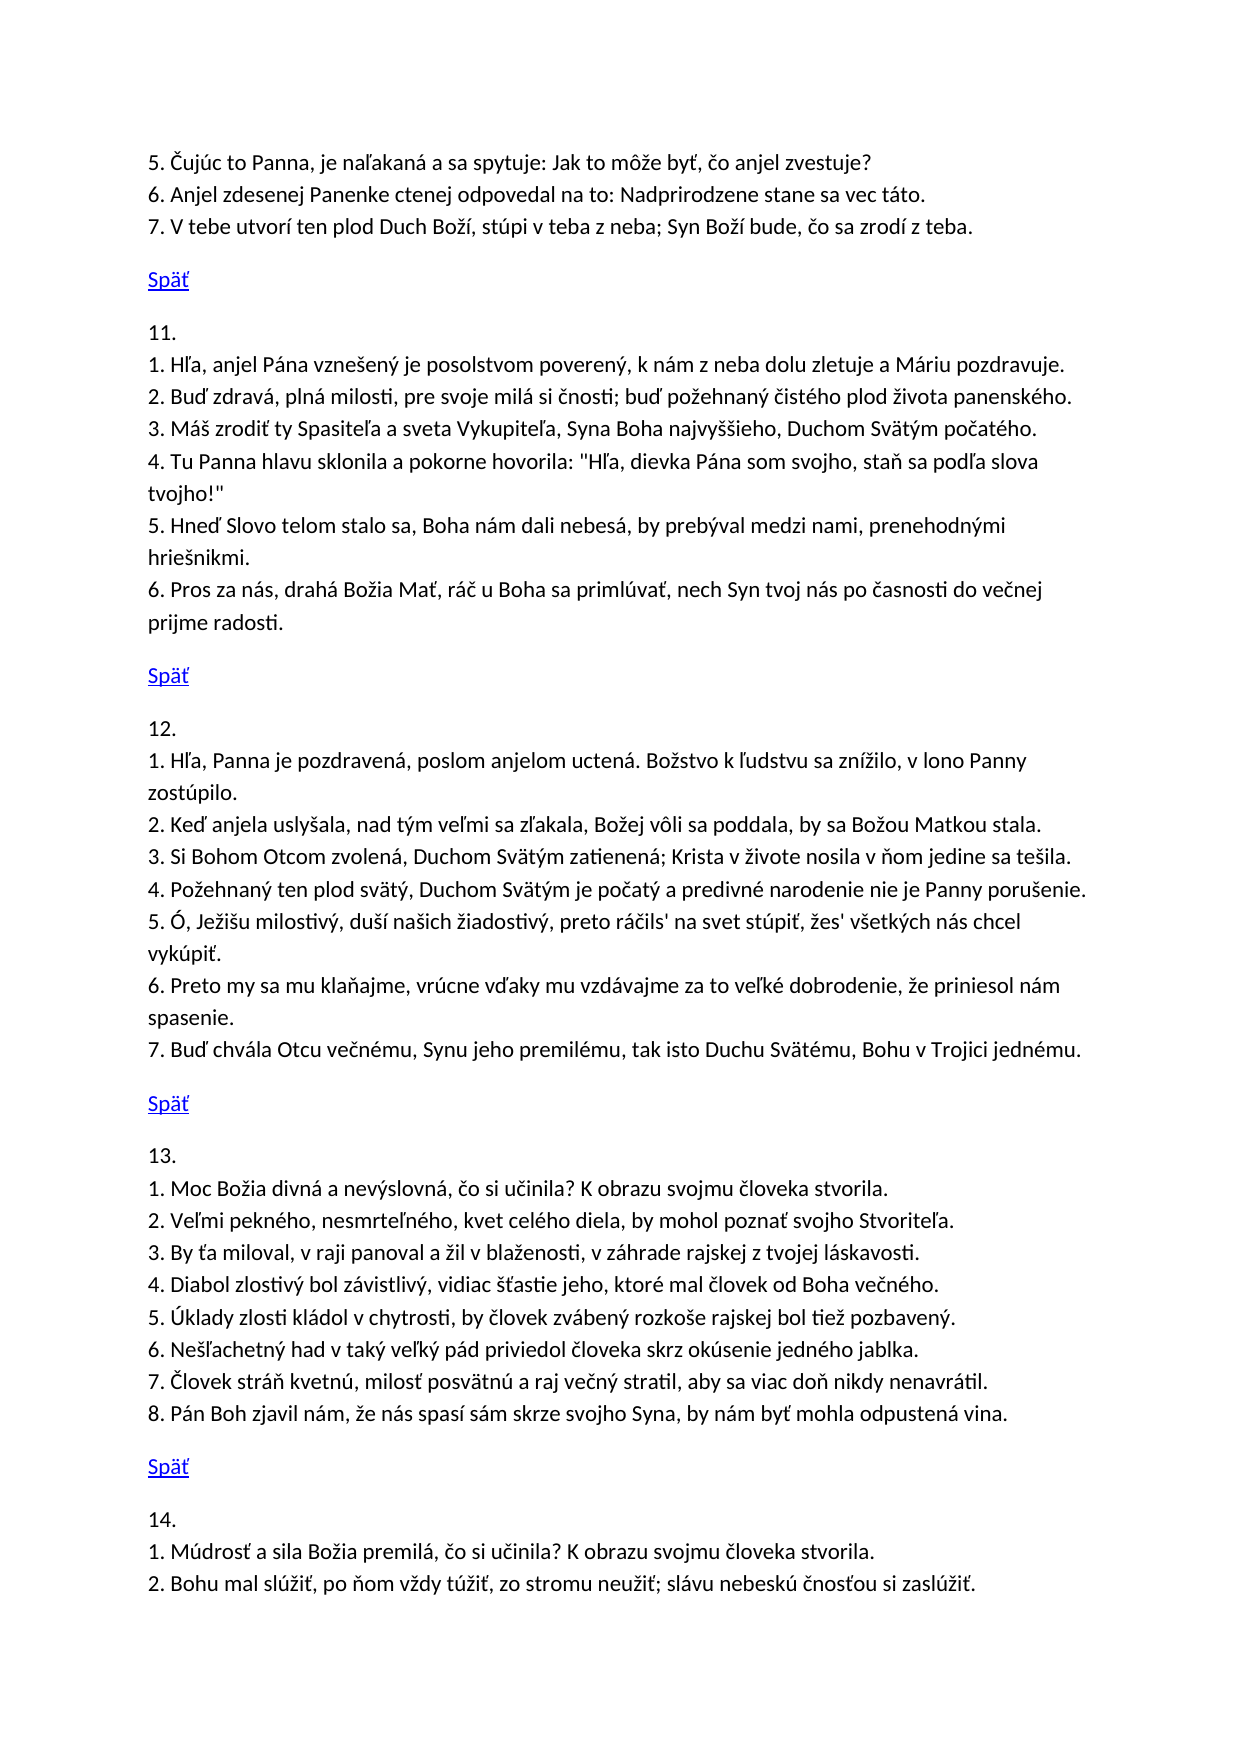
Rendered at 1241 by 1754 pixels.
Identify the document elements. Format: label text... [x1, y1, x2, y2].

text 12. 1. Hľa, Panna je pozdravená, poslom anjelom uctená. Božstvo k ľudstvu sa znížilo, v lono Panny zostúpilo. 2. Keď anjela uslyšala, nad tým veľmi sa zľakala, Božej vôli sa poddala, by sa Božou Matkou stala. 3. Si Bohom Otcom zvolená, Duchom Svätým zatienená; Krista v živote nosila v ňom jedine sa tešila. 4. Požehnaný ten plod svätý, Duchom Svätým je počatý a predivné narodenie nie je Panny porušenie. 5. Ó, Ježišu milostivý, duší našich žiadostivý, preto ráčils' na svet stúpiť, žes' všetkých nás chcel vykúpiť. 6. Preto my sa mu klaňajme, vrúcne vďaky mu vzdávajme za to veľké dobrodenie, že priniesol nám spasenie. 7. Buď chvála Otcu večnému, Synu jeho premilému, tak isto Duchu Svätému, Bohu v Trojici jednému. [148, 714, 1093, 1064]
text 11. 1. Hľa, anjel Pána vznešený je posolstvom poverený, k nám z neba dolu zletuje a Máriu pozdravuje. 2. Buď zdravá, plná milosti, pre svoje milá si čnosti; buď požehnaný čistého plod života panenského. 3. Máš zrodiť ty Spasiteľa a sveta Vykupiteľa, Syna Boha najvyššieho, Duchom Svätým počatého. 4. Tu Panna hlavu sklonila a pokorne hovorila: "Hľa, dievka Pána som svojho, staň sa podľa slova tvojho!" 5. Hneď Slovo telom stalo sa, Boha nám dali nebesá, by prebýval medzi nami, prenehodnými hriešnikmi. 6. Pros za nás, drahá Božia Mať, ráč u Boha sa primlúvať, nech Syn tvoj nás po časnosti do večnej prijme radosti. [148, 318, 1093, 636]
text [148, 148, 1093, 240]
text Späť [148, 1452, 1093, 1480]
text Späť [148, 265, 1093, 293]
text 13. 1. Moc Božia divná a nevýslovná, čo si učinila? K obrazu svojmu človeka stvorila. 2. Veľmi pekného, nesmrteľného, kvet celého diela, by mohol poznať svojho Stvoriteľa. 3. By ťa miloval, v raji panoval a žil v blaženosti, v záhrade rajskej z tvojej láskavosti. 4. Diabol zlostivý bol závistlivý, vidiac šťastie jeho, ktoré mal človek od Boha večného. 5. Úklady zlosti kládol v chytrosti, by človek zvábený rozkoše rajskej bol tiež pozbavený. 6. Nešľachetný had v taký veľký pád priviedol človeka skrz okúsenie jedného jablka. 7. Človek stráň kvetnú, milosť posvätnú a raj večný stratil, aby sa viac doň nikdy nenavrátil. 8. Pán Boh zjavil nám, že nás spasí sám skrze svojho Syna, by nám byť mohla odpustená vina. [148, 1142, 1093, 1427]
text Späť [148, 1089, 1093, 1117]
text Späť [148, 661, 1093, 689]
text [148, 1505, 1093, 1598]
